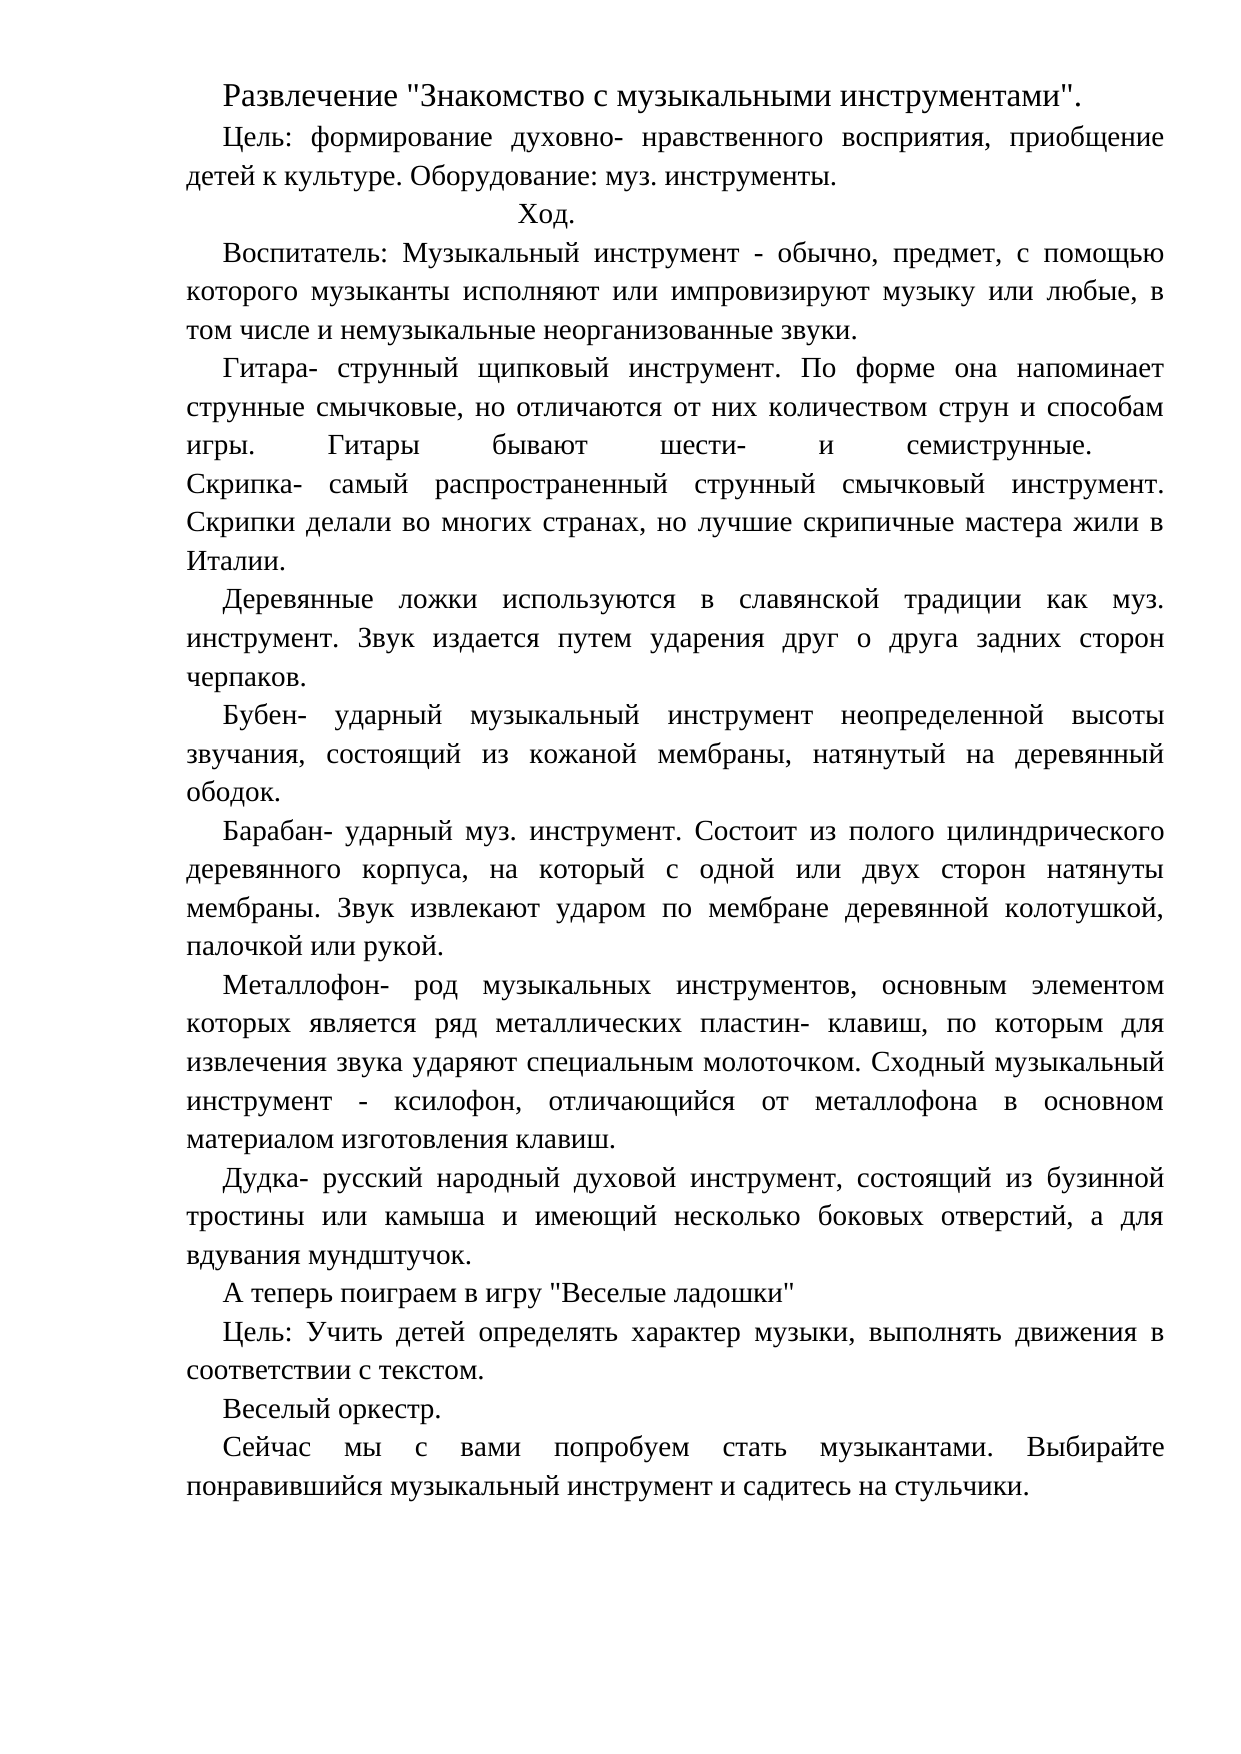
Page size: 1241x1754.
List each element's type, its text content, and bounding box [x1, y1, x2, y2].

list Цель: формирование духовно- нравственного восприятия, приобщение детей к культуре. Оборудование: муз. инструменты. [186, 119, 1165, 191]
list А теперь поиграем в игру "Веселые ладошки" [186, 1275, 1165, 1309]
list Дудка- русский народный духовой инструмент, состоящий из бузинной тростины или камыша и имеющий несколько боковых отверстий, а для вдувания мундштучок. [186, 1160, 1165, 1270]
list Веселый оркестр. [186, 1391, 1165, 1424]
list Ход. [481, 196, 1165, 230]
list Бубен- ударный музыкальный инструмент неопределенной высоты звучания, состоящий из кожаной мембраны, натянутый на деревянный ободок. [186, 697, 1165, 808]
list Металлофон- род музыкальных инструментов, основным элементом которых является ряд металлических пластин- клавиш, по которым для извлечения звука ударяют специальным молоточком. Сходный музыкальный инструмент - ксилофон, отличающийся от металлофона в основном материалом изготовления клавиш. [186, 967, 1165, 1155]
list Развлечение "Знакомство с музыкальными инструментами". [186, 75, 1165, 113]
list Барабан- ударный муз. инструмент. Состоит из полого цилиндрического деревянного корпуса, на который с одной или двух сторон натянуты мембраны. Звук извлекают ударом по мембране деревянной колотушкой, палочкой или рукой. [186, 813, 1165, 962]
list Воспитатель: Музыкальный инструмент - обычно, предмет, с помощью которого музыканты исполняют или импровизируют музыку или любые, в том числе и немузыкальные неорганизованные звуки. [186, 235, 1165, 345]
list Цель: Учить детей определять характер музыки, выполнять движения в соответствии с текстом. [186, 1314, 1165, 1386]
list Гитара- струнный щипковый инструмент. По форме она напоминает струнные смычковые, но отличаются от них количеством струн и способам игры. Гитары бывают шести- и семиструнные. Скрипка- самый распространенный струнный смычковый инструмент. Скрипки делали во многих странах, но лучшие скрипичные мастера жили в Италии. [186, 350, 1165, 577]
list Деревянные ложки используются в славянской традиции как муз. инструмент. Звук издается путем ударения друг о друга задних сторон черпаков. [186, 582, 1165, 692]
list Сейчас мы с вами попробуем стать музыкантами. Выбирайте понравившийся музыкальный инструмент и садитесь на стульчики. [186, 1429, 1165, 1502]
